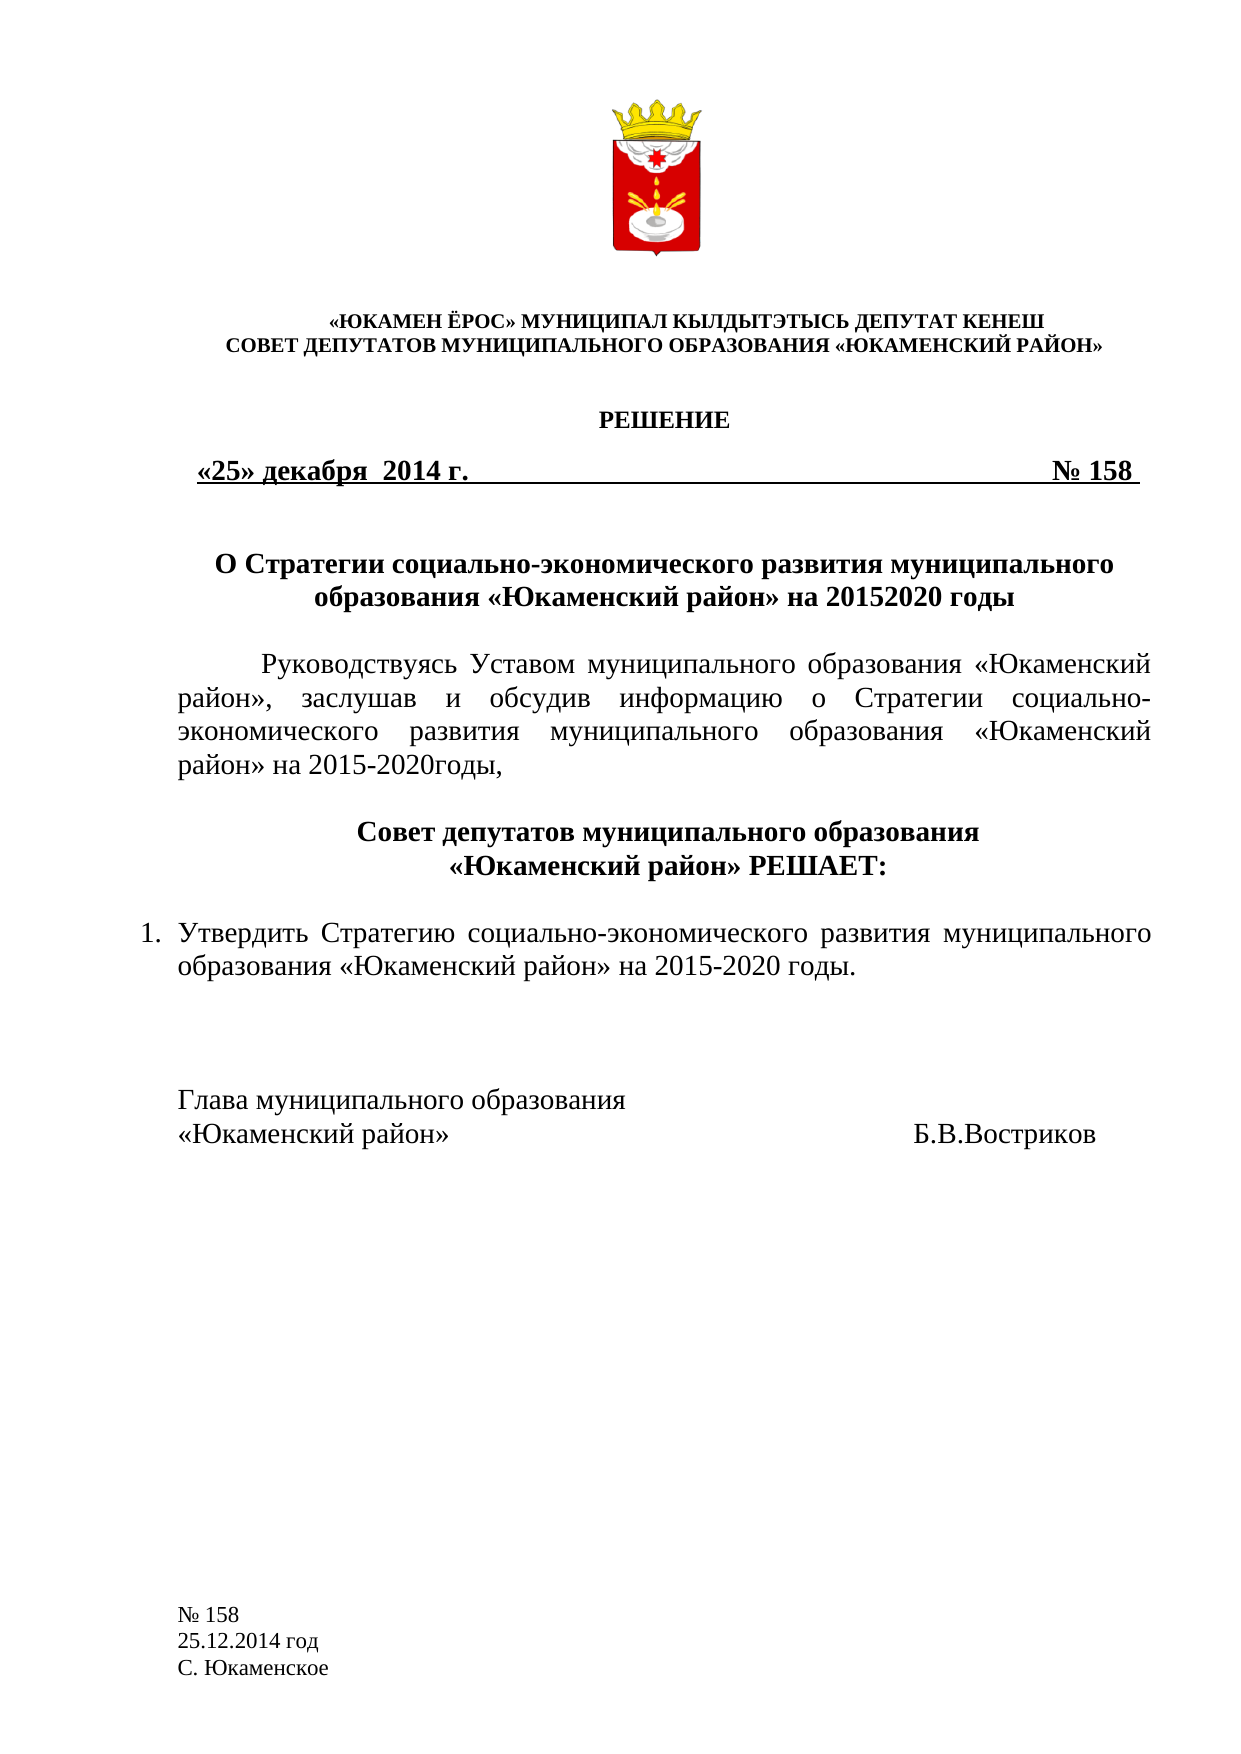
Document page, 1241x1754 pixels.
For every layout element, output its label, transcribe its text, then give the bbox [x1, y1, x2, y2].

subtitle «ЮКАМЕН ЁРОС» МУНИЦИПАЛ КЫЛДЫТЭТЫСЬ ДЕПУТАТ КЕНЕШ [177, 309, 1152, 333]
picture [606, 95, 709, 255]
text Совет депутатов муниципального образования [177, 814, 1152, 848]
list О Стратегии социально-экономического развития муниципального образования «Юкаменский район» на 20152020 годы [177, 546, 1152, 613]
text «Юкаменский район» Б.В.Востриков [177, 1116, 1152, 1149]
text Руководствуясь Уставом муниципального образования «Юкаменский район», заслушав и обсудив информацию о Стратегии социально-экономического развития муниципального образования «Юкаменский район» на 2015-2020годы, [177, 646, 1152, 781]
text СОВЕТ ДЕПУТАТОВ МУНИЦИПАЛЬНОГО ОБРАЗОВАНИЯ «ЮКАМЕНСКИЙ РАЙОН» [177, 333, 1152, 357]
text «25» декабря 2014 г. № 158 [177, 453, 1152, 486]
text РЕШЕНИЕ [177, 405, 1152, 434]
text «Юкаменский район» РЕШАЕТ: [177, 848, 1152, 881]
title Утвердить Стратегию социально-экономического развития муниципального образования «Юкаменский район» на 2015-2020 годы. [140, 915, 1152, 982]
text Глава муниципального образования [177, 1082, 1152, 1116]
